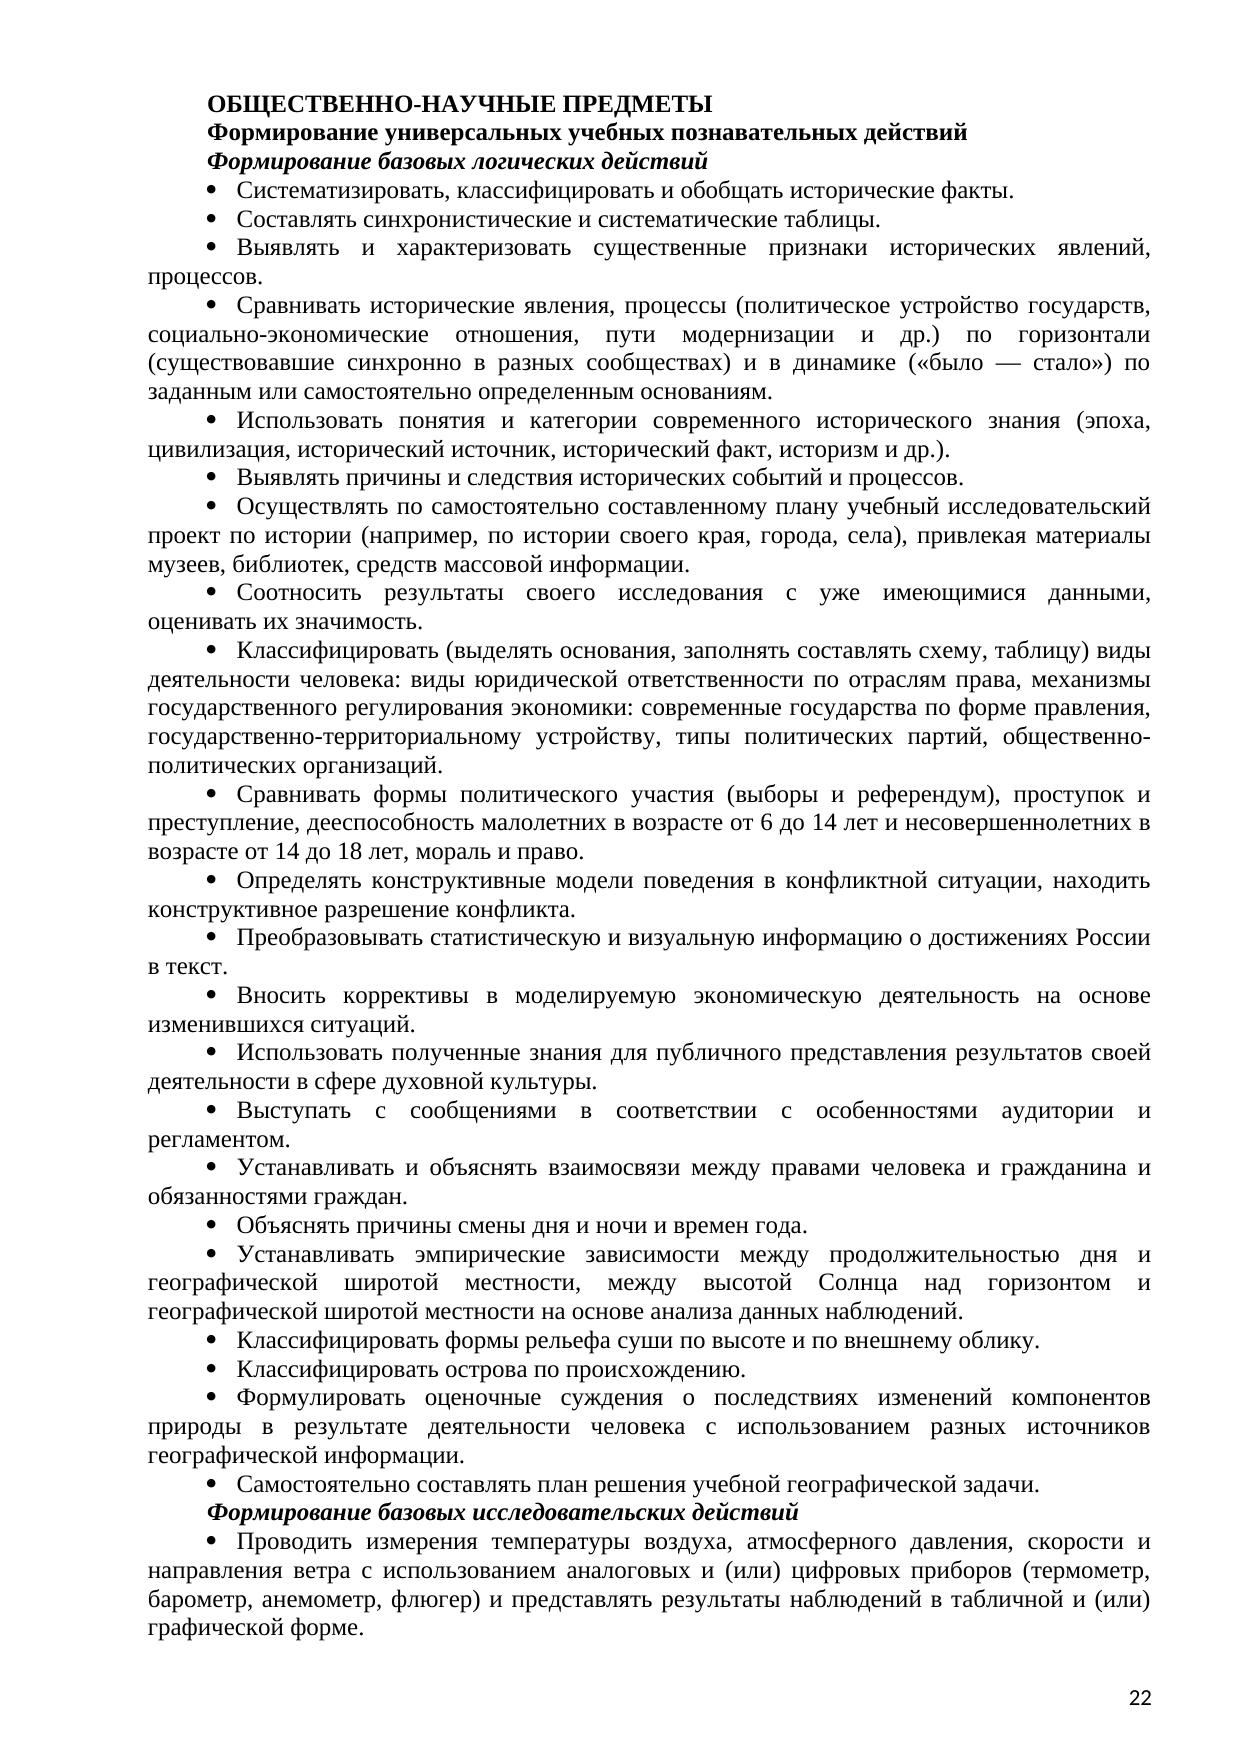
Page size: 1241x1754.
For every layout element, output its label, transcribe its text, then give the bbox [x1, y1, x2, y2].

list Соотносить результаты своего исследования с уже имеющимися данными, оценивать их значимость. [148, 577, 1152, 635]
list Сравнивать формы политического участия (выборы и референдум), проступок и преступление, дееспособность малолетних в возрасте от 6 до 14 лет и несовершеннолетних в возрасте от 14 до 18 лет, мораль и право. [148, 779, 1152, 865]
list Формулировать оценочные суждения о последствиях изменений компонентов природы в результате деятельности человека с использованием разных источников географической информации. [148, 1382, 1152, 1469]
list Самостоятельно составлять план решения учебной географической задачи. [148, 1469, 1152, 1497]
list Определять конструктивные модели поведения в конфликтной ситуации, находить конструктивное разрешение конфликта. [148, 865, 1152, 922]
list Осуществлять по самостоятельно составленному плану учебный исследовательский проект по истории (например, по истории своего края, города, села), привлекая материалы музеев, библиотек, средств массовой информации. [148, 491, 1152, 577]
list Устанавливать и объяснять взаимосвязи между правами человека и гражданина и обязанностями граждан. [148, 1152, 1152, 1210]
text Формирование базовых логических действий [148, 146, 1152, 175]
list Классифицировать острова по происхождению. [148, 1354, 1152, 1382]
list Систематизировать, классифицировать и обобщать исторические факты. [148, 175, 1152, 204]
list Использовать понятия и категории современного исторического знания (эпоха, цивилизация, исторический источник, исторический факт, историзм и др.). [148, 405, 1152, 462]
list Объяснять причины смены дня и ночи и времен года. [148, 1210, 1152, 1239]
list Преобразовывать статистическую и визуальную информацию о достижениях России в текст. [148, 922, 1152, 980]
list Проводить измерения температуры воздуха, атмосферного давления, скорости и направления ветра с использованием аналоговых и (или) цифровых приборов (термометр, барометр, анемометр, флюгер) и представлять результаты наблюдений в табличной и (или) графической форме. [148, 1526, 1152, 1641]
list Составлять синхронистические и систематические таблицы. [148, 204, 1152, 232]
list Выявлять причины и следствия исторических событий и процессов. [148, 462, 1152, 491]
list Классифицировать формы рельефа суши по высоте и по внешнему облику. [148, 1325, 1152, 1354]
text Формирование базовых исследовательских действий [148, 1497, 1152, 1526]
list Выявлять и характеризовать существенные признаки исторических явлений, процессов. [148, 232, 1152, 290]
text ОБЩЕСТВЕННО-НАУЧНЫЕ ПРЕДМЕТЫ [148, 89, 1152, 117]
list Выступать с сообщениями в соответствии с особенностями аудитории и регламентом. [148, 1095, 1152, 1152]
list Сравнивать исторические явления, процессы (политическое устройство государств, социально-экономические отношения, пути модернизации и др.) по горизонтали (существовавшие синхронно в разных сообществах) и в динамике («было — стало») по заданным или самостоятельно определенным основаниям. [148, 290, 1152, 405]
list Устанавливать эмпирические зависимости между продолжительностью дня и географической широтой местности, между высотой Солнца над горизонтом и географической широтой местности на основе анализа данных наблюдений. [148, 1239, 1152, 1325]
list Использовать полученные знания для публичного представления результатов своей деятельности в сфере духовной культуры. [148, 1037, 1152, 1095]
text Формирование универсальных учебных познавательных действий [148, 117, 1152, 146]
list Классифицировать (выделять основания, заполнять составлять схему, таблицу) виды деятельности человека: виды юридической ответственности по отраслям права, механизмы государственного регулирования экономики: современные государства по форме правления, государственно-территориальному устройству, типы политических партий, общественно-политических организаций. [148, 635, 1152, 779]
list Вносить коррективы в моделируемую экономическую деятельность на основе изменившихся ситуаций. [148, 980, 1152, 1037]
